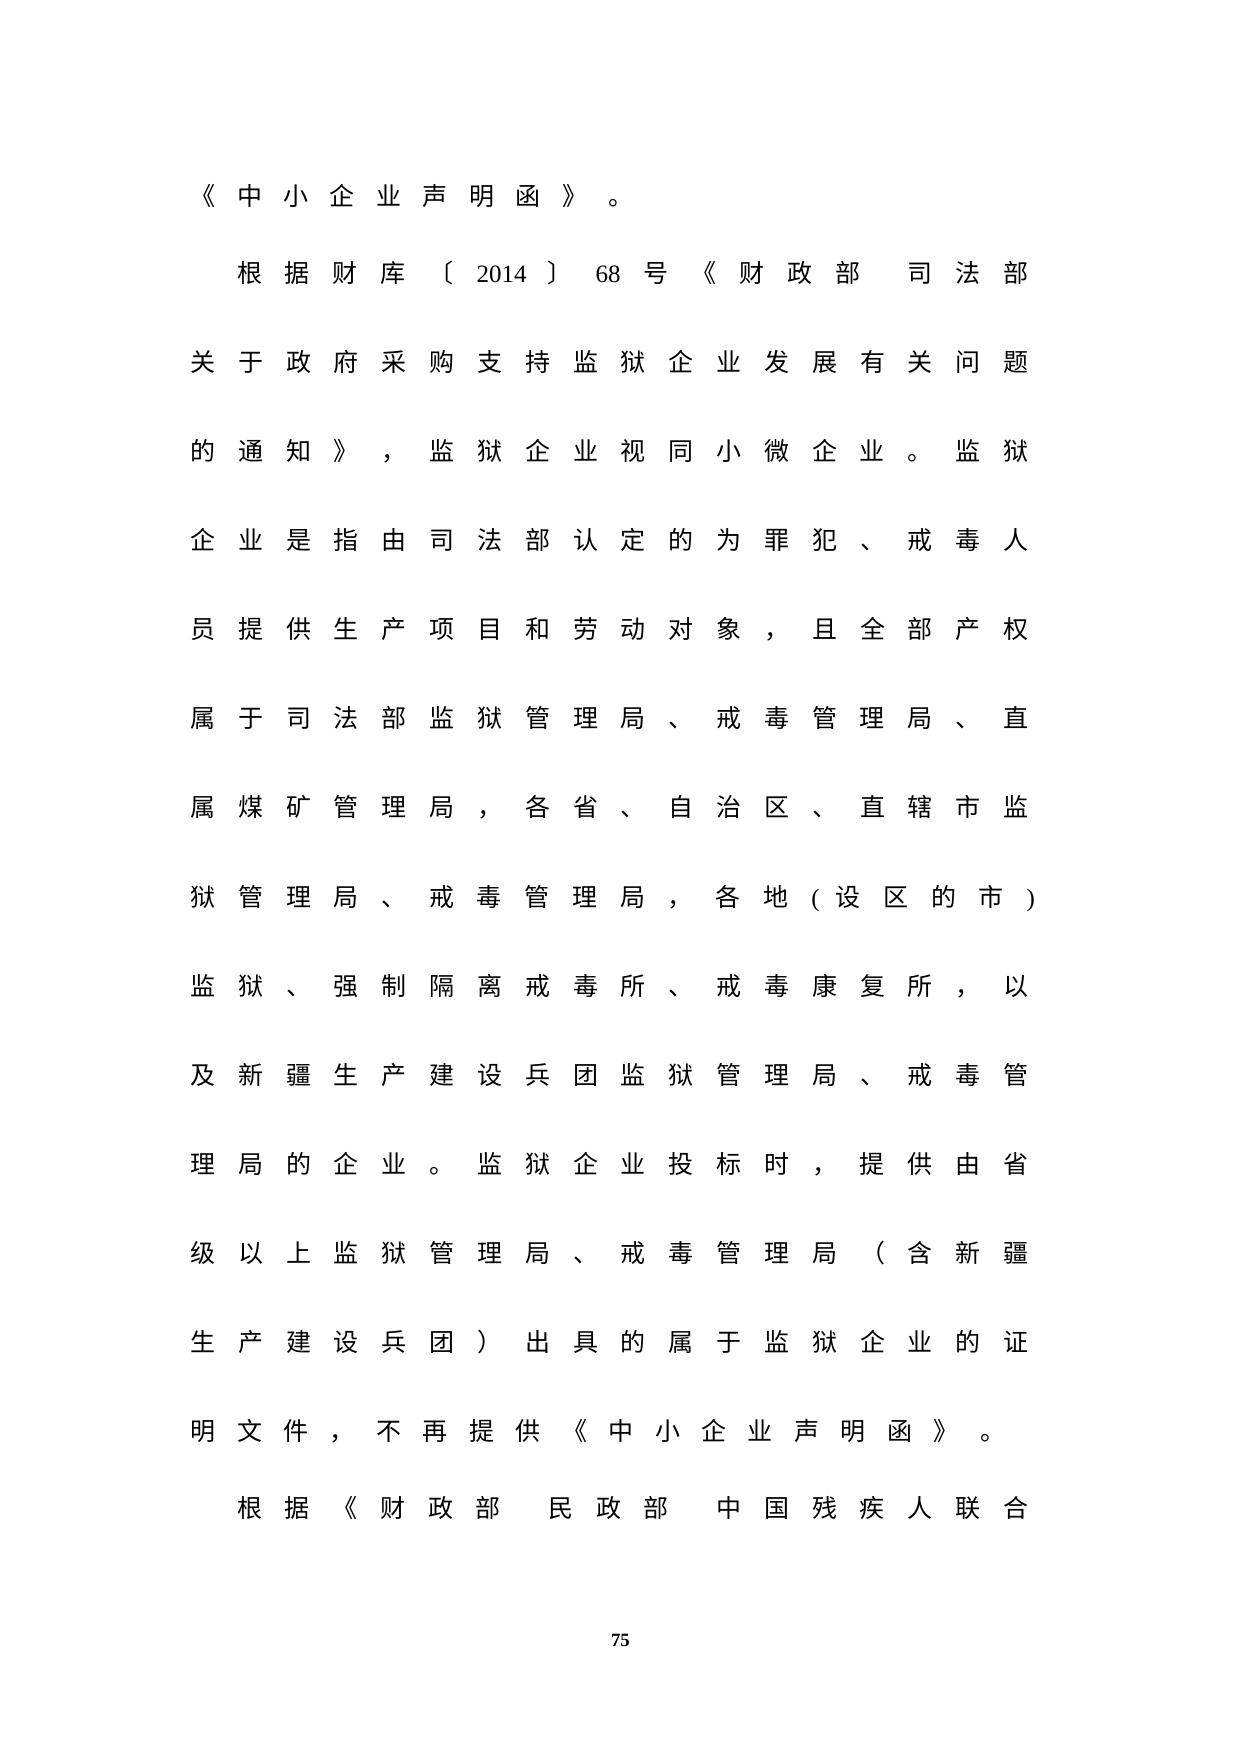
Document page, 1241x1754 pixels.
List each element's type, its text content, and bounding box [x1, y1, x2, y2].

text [190, 164, 1050, 224]
text 根据财库〔2014〕68号《财政部 司法部关于政府采购支持监狱企业发展有关问题的通知》，监狱企业视同小微企业。监狱企业是指由司法部认定的为罪犯、戒毒人员提供生产项目和劳动对象，且全部产权属于司法部监狱管理局、戒毒管理局、直属煤矿管理局，各省、自治区、直辖市监狱管理局、戒毒管理局，各地(设区的市)监狱、强制隔离戒毒所、戒毒康复所，以及新疆生产建设兵团监狱管理局、戒毒管理局的企业。监狱企业投标时，提供由省级以上监狱管理局、戒毒管理局（含新疆生产建设兵团）出具的属于监狱企业的证明文件，不再提供《中小企业声明函》。 [190, 242, 1050, 1459]
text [190, 1477, 1050, 1537]
